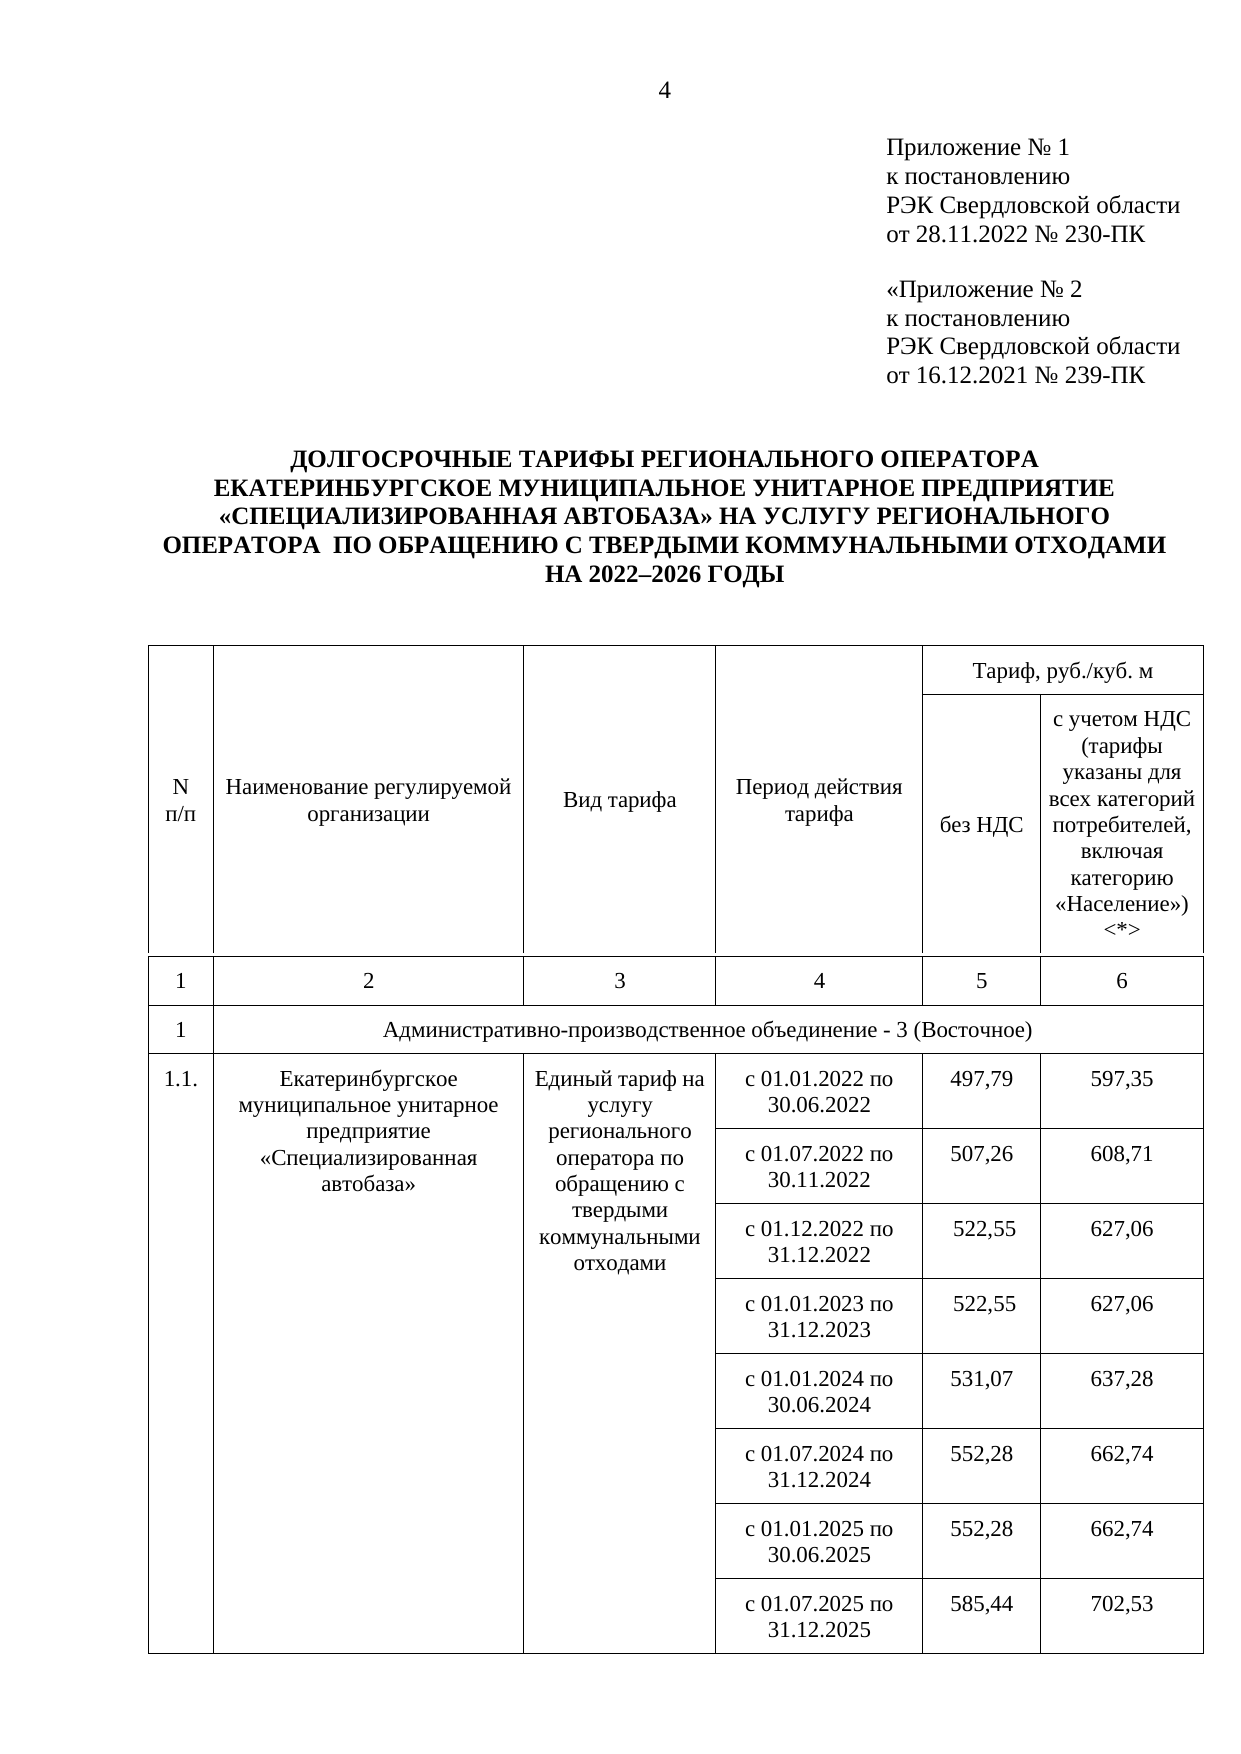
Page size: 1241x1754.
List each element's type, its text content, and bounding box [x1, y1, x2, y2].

text Приложение № 1 [148, 132, 1181, 161]
table_header 1 [149, 957, 213, 1004]
text РЭК Свердловской области [886, 331, 1181, 360]
table_cell 1.1. [149, 1054, 213, 1653]
table_cell 1 [149, 1006, 213, 1053]
text от 28.11.2022 № 230-ПК [886, 219, 1181, 247]
table_cell 497,79 [923, 1054, 1040, 1128]
text «Приложение № 2 [886, 274, 1181, 303]
table_header Период действия тарифа [716, 646, 922, 953]
table_cell Административно-производственное объединение - 3 (Восточное) [214, 1006, 1203, 1053]
table_header 5 [923, 957, 1040, 1004]
table_cell 507,26 [923, 1129, 1040, 1203]
table_cell без НДС [923, 695, 1040, 953]
table_header N п/п [149, 646, 213, 953]
text к постановлению [886, 303, 1181, 331]
table_cell 552,28 [923, 1429, 1040, 1503]
table_header 2 [214, 957, 523, 1004]
table_cell 702,53 [1041, 1579, 1203, 1653]
table_header 3 [524, 957, 715, 1004]
table_cell с 01.07.2024 по 31.12.2024 [716, 1429, 922, 1503]
table_header Наименование регулируемой организации [214, 646, 523, 953]
table_cell 637,28 [1041, 1354, 1203, 1428]
title екатеринбургское муниципальное унитарное предприятие «специализированная автобаза» НА УСЛУГУ РЕГИОНАЛЬНОГО ОПЕРАТОРА ПО ОБРАЩЕНИЮ С ТВЕРДЫМИ КОММУНАЛЬНЫМИ ОТХОДАМИ НА 2022–2026 ГОДЫ [148, 473, 1181, 588]
table_cell 627,06 [1041, 1279, 1203, 1353]
table_cell с 01.01.2024 по 30.06.2024 [716, 1354, 922, 1428]
text РЭК Свердловской области [886, 190, 1181, 219]
table_cell с 01.01.2022 по 30.06.2022 [716, 1054, 922, 1128]
table_cell с 01.01.2023 по 31.12.2023 [716, 1279, 922, 1353]
table_cell 608,71 [1041, 1129, 1203, 1203]
table_cell 597,35 [1041, 1054, 1203, 1128]
table_cell 522,55 [923, 1279, 1040, 1353]
table_header 6 [1041, 957, 1203, 1004]
table_cell Единый тариф на услугу регионального оператора по обращению с твердыми коммунальными отходами [524, 1054, 715, 1653]
table_cell 662,74 [1041, 1504, 1203, 1578]
table_cell 585,44 [923, 1579, 1040, 1653]
table_cell 627,06 [1041, 1204, 1203, 1278]
table_cell с 01.01.2025 по 30.06.2025 [716, 1504, 922, 1578]
table_header Тариф, руб./куб. м [923, 646, 1203, 694]
table_cell с 01.07.2025 по 31.12.2025 [716, 1579, 922, 1653]
table_cell 662,74 [1041, 1429, 1203, 1503]
title ДОЛГОСРОЧНЫЕ ТАРИФЫ РЕГИОНАЛЬНого ОПЕРАТОРа [148, 444, 1181, 473]
table_header Вид тарифа [524, 646, 715, 953]
table_cell 522,55 [923, 1204, 1040, 1278]
table_cell 531,07 [923, 1354, 1040, 1428]
text от 16.12.2021 № 239-ПК [886, 360, 1181, 389]
table_cell с 01.12.2022 по 31.12.2022 [716, 1204, 922, 1278]
table_header 4 [716, 957, 922, 1004]
text к постановлению [886, 161, 1181, 190]
table_cell с учетом НДС (тарифы указаны для всех категорий потребителей, включая категорию «Население») <*> [1041, 695, 1203, 953]
table_cell Екатеринбургское муниципальное унитарное предприятие «Специализированная автобаза» [214, 1054, 523, 1653]
table_cell 552,28 [923, 1504, 1040, 1578]
table_cell с 01.07.2022 по 30.11.2022 [716, 1129, 922, 1203]
